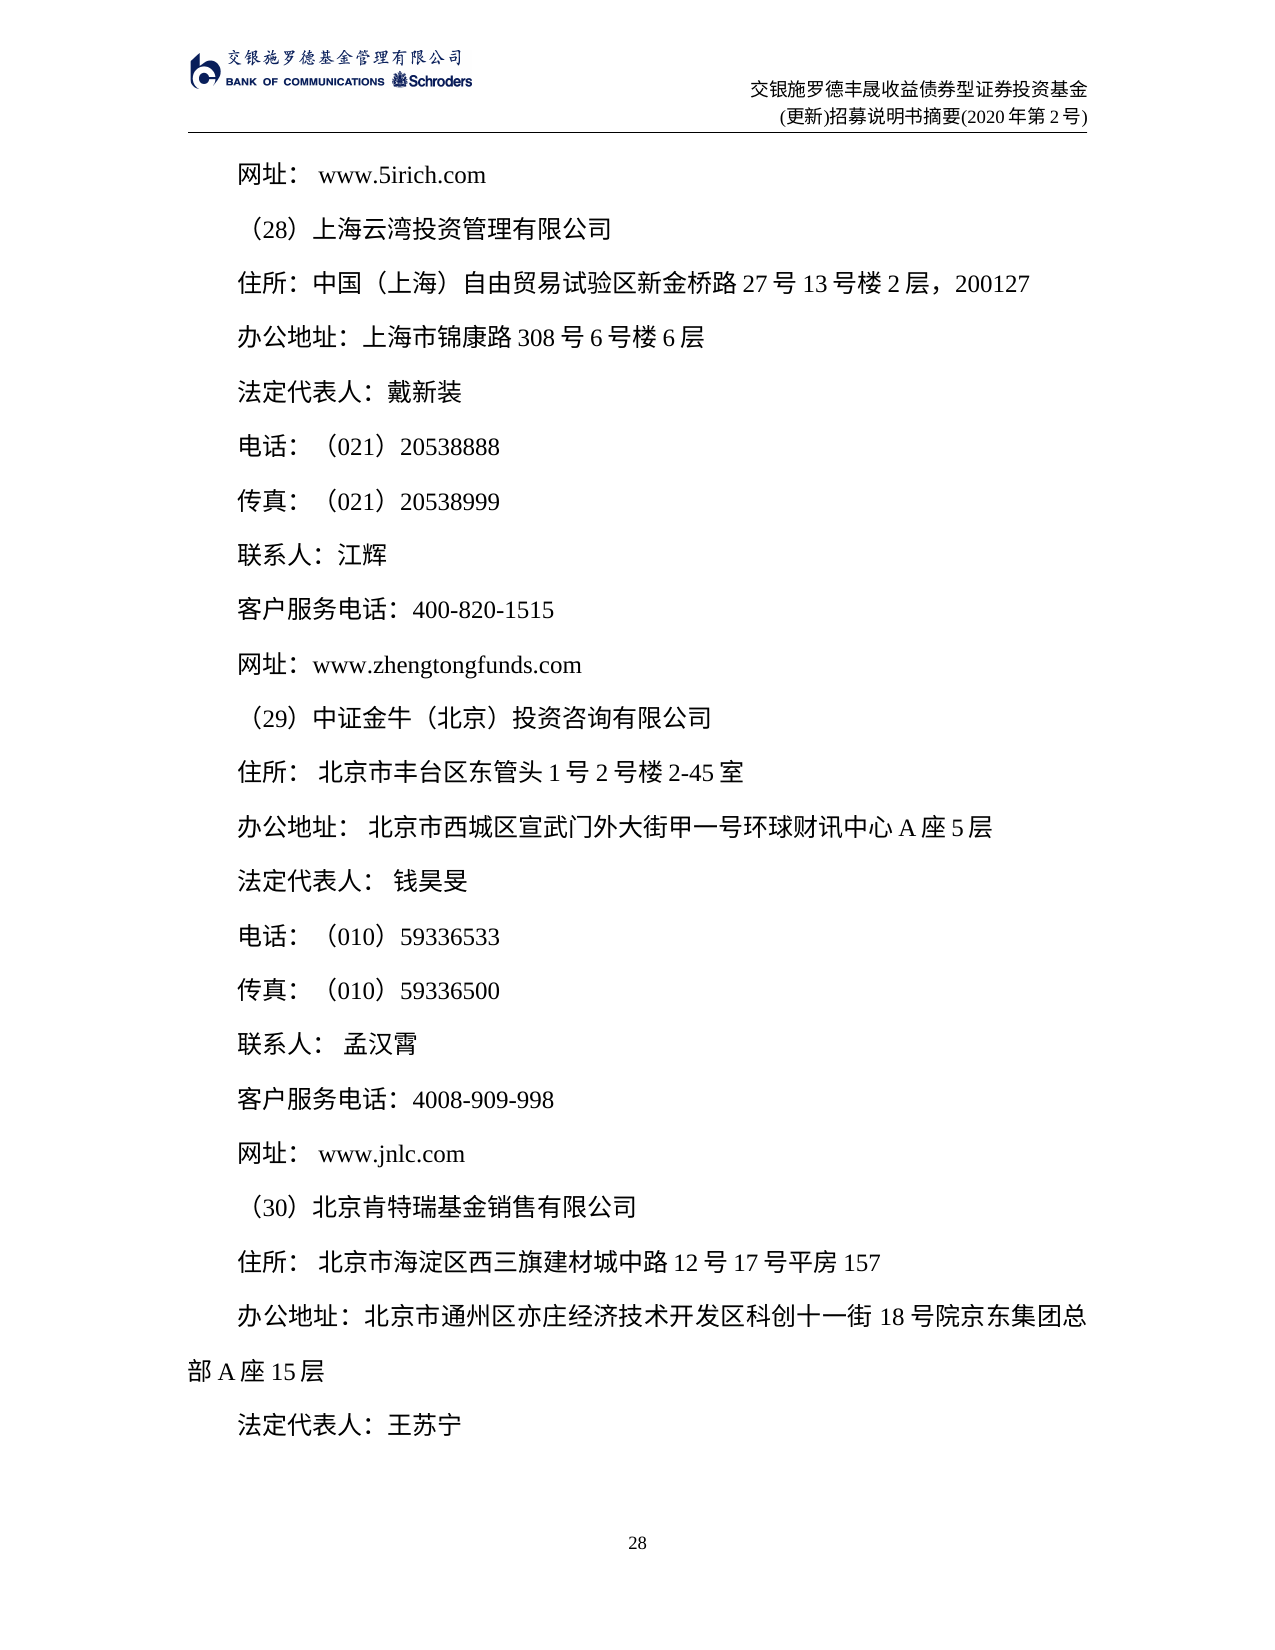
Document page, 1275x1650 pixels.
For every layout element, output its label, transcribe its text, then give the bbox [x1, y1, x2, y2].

text 电话：（010）59336533 [187, 916, 1087, 952]
text 法定代表人：王苏宁 [187, 1405, 1087, 1442]
text 住所： 北京市丰台区东管头1号2号楼2-45室 [187, 753, 1087, 789]
text （30）北京肯特瑞基金销售有限公司 [187, 1188, 1087, 1224]
text 办公地址：上海市锦康路308号6号楼6层 [187, 318, 1087, 354]
text 客户服务电话：4008-909-998 [187, 1079, 1087, 1115]
picture [190, 50, 472, 89]
text 联系人：江辉 [187, 535, 1087, 572]
text 网址： www.jnlc.com [187, 1133, 1087, 1170]
text 办公地址：北京市通州区亦庄经济技术开发区科创十一街18号院京东集团总部A座15层 [187, 1297, 1087, 1387]
text 法定代表人： 钱昊旻 [187, 862, 1087, 898]
text 住所： 北京市海淀区西三旗建材城中路12号17号平房157 [187, 1242, 1087, 1278]
text 办公地址： 北京市西城区宣武门外大街甲一号环球财讯中心A座5层 [187, 807, 1087, 843]
text 电话：（021）20538888 [187, 427, 1087, 463]
text 客户服务电话：400-820-1515 [187, 590, 1087, 626]
text （28）上海云湾投资管理有限公司 [187, 209, 1087, 245]
text 住所：中国（上海）自由贸易试验区新金桥路27号13号楼2层，200127 [187, 263, 1087, 300]
text 网址： www.5irich.com [187, 155, 1087, 191]
text 传真：（021）20538999 [187, 481, 1087, 517]
text 传真：（010）59336500 [187, 970, 1087, 1007]
text 网址：www.zhengtongfunds.com [187, 644, 1087, 680]
text 联系人： 孟汉霄 [187, 1025, 1087, 1061]
text 法定代表人：戴新装 [187, 372, 1087, 408]
text （29）中证金牛（北京）投资咨询有限公司 [187, 698, 1087, 735]
